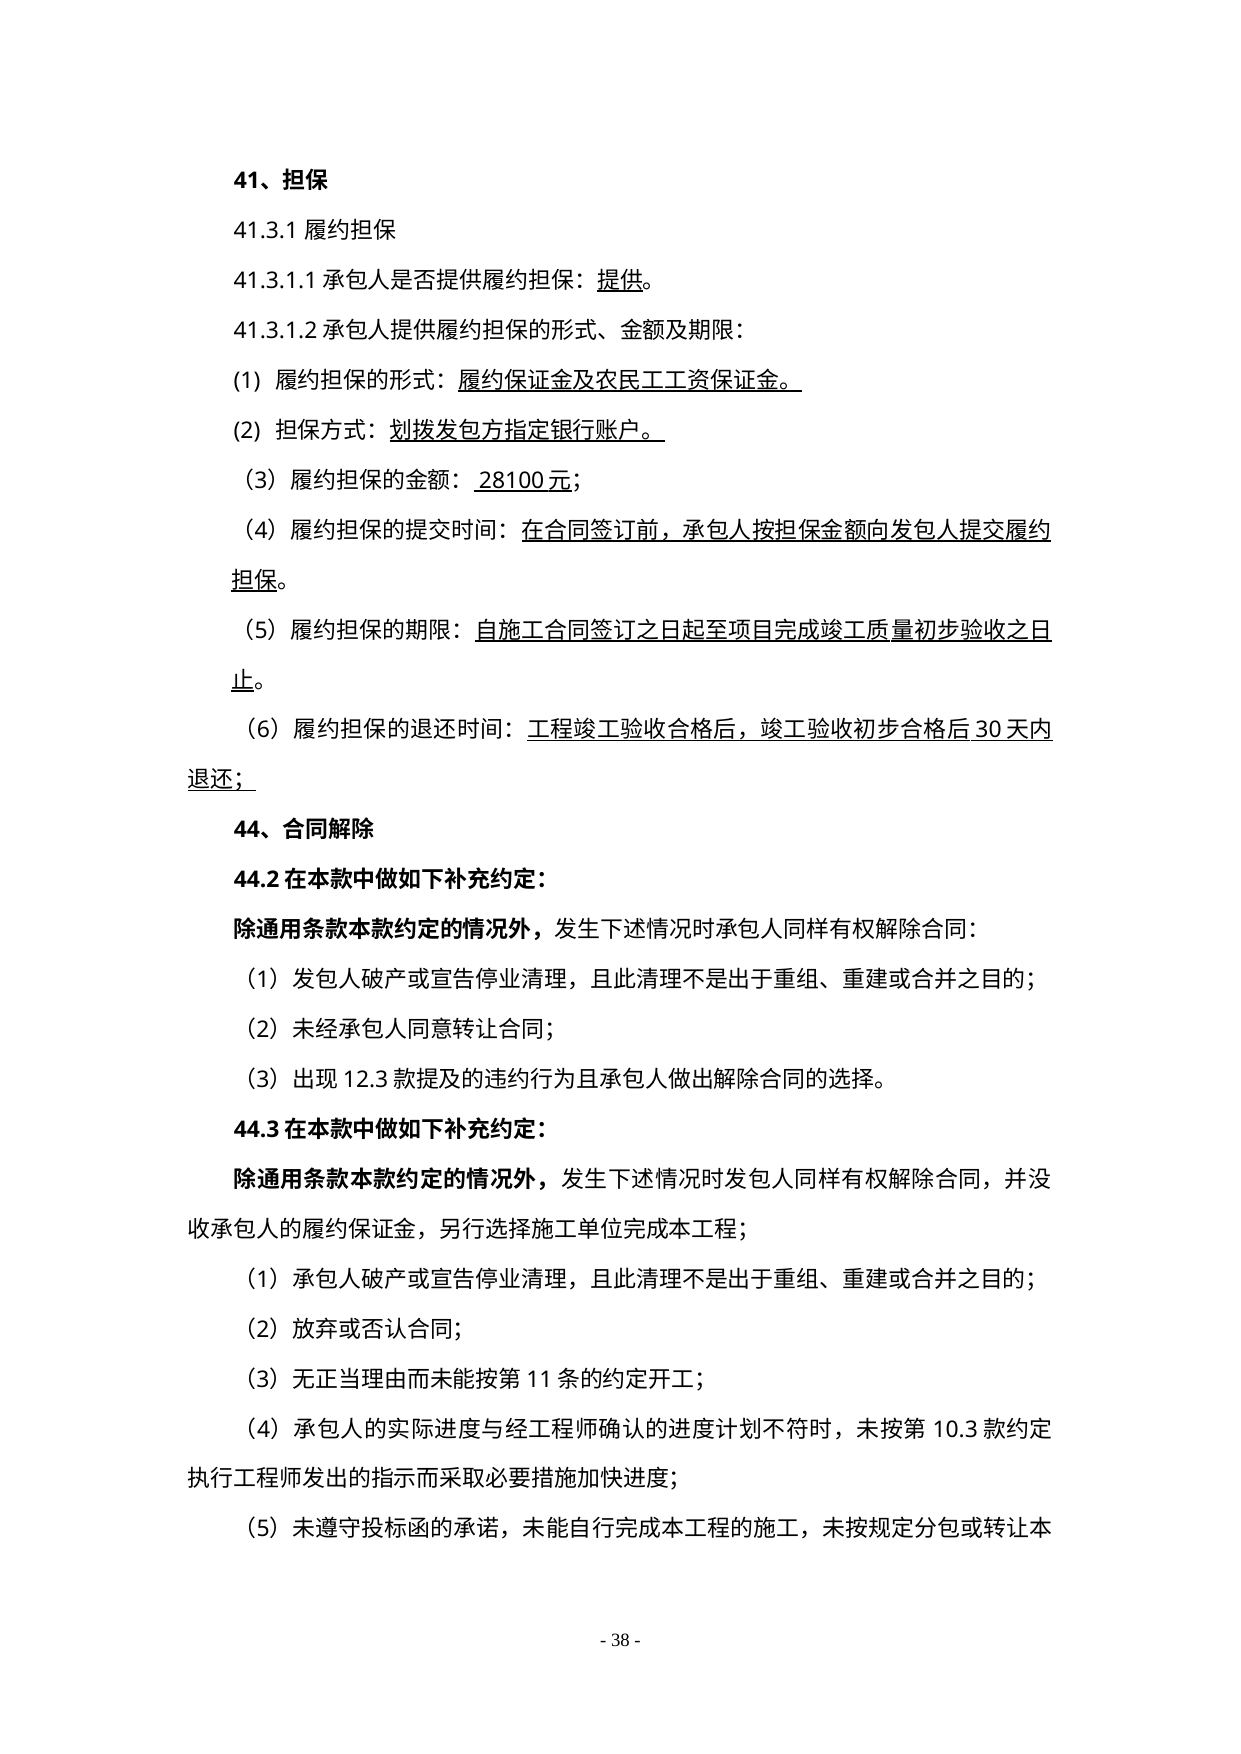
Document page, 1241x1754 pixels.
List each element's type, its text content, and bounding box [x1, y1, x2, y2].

text （4）承包人的实际进度与经工程师确认的进度计划不符时，未按第10.3款约定执行工程师发出的指示而采取必要措施加快进度； [187, 1410, 1053, 1493]
text 44.3在本款中做如下补充约定： [187, 1111, 1053, 1144]
text （3）出现12.3款提及的违约行为且承包人做出解除合同的选择。 [187, 1061, 1053, 1094]
text （4）履约担保的提交时间：在合同签订前，承包人按担保金额向发包人提交履约担保。 [231, 512, 1053, 595]
list 履约担保的形式：履约保证金及农民工工资保证金。 [187, 362, 1053, 395]
text 41.3.1 履约担保 [187, 212, 1053, 245]
text 41、担保 [187, 162, 1053, 195]
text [187, 1510, 1053, 1543]
text 除通用条款本款约定的情况外，发生下述情况时发包人同样有权解除合同，并没收承包人的履约保证金，另行选择施工单位完成本工程； [187, 1161, 1053, 1244]
text （3）无正当理由而未能按第11条的约定开工； [187, 1360, 1053, 1394]
text （6）履约担保的退还时间：工程竣工验收合格后，竣工验收初步合格后30天内退还； [187, 711, 1053, 794]
text （2）未经承包人同意转让合同； [187, 1011, 1053, 1044]
text （1）承包人破产或宣告停业清理，且此清理不是出于重组、重建或合并之目的； [187, 1260, 1053, 1294]
text 41.3.1.1承包人是否提供履约担保：提供。 [187, 262, 1053, 295]
text （1）发包人破产或宣告停业清理，且此清理不是出于重组、重建或合并之目的； [187, 961, 1053, 994]
text （2）放弃或否认合同； [187, 1310, 1053, 1344]
text 44、合同解除 [187, 811, 1053, 844]
list 担保方式：划拨发包方指定银行账户。 [187, 412, 1053, 445]
text （5）履约担保的期限：自施工合同签订之日起至项目完成竣工质量初步验收之日止。 [231, 612, 1053, 695]
text 41.3.1.2承包人提供履约担保的形式、金额及期限： [187, 312, 1053, 345]
text （3）履约担保的金额： 28100元； [231, 462, 1053, 495]
text 44.2在本款中做如下补充约定： [187, 861, 1053, 894]
text 除通用条款本款约定的情况外，发生下述情况时承包人同样有权解除合同： [187, 911, 1053, 944]
